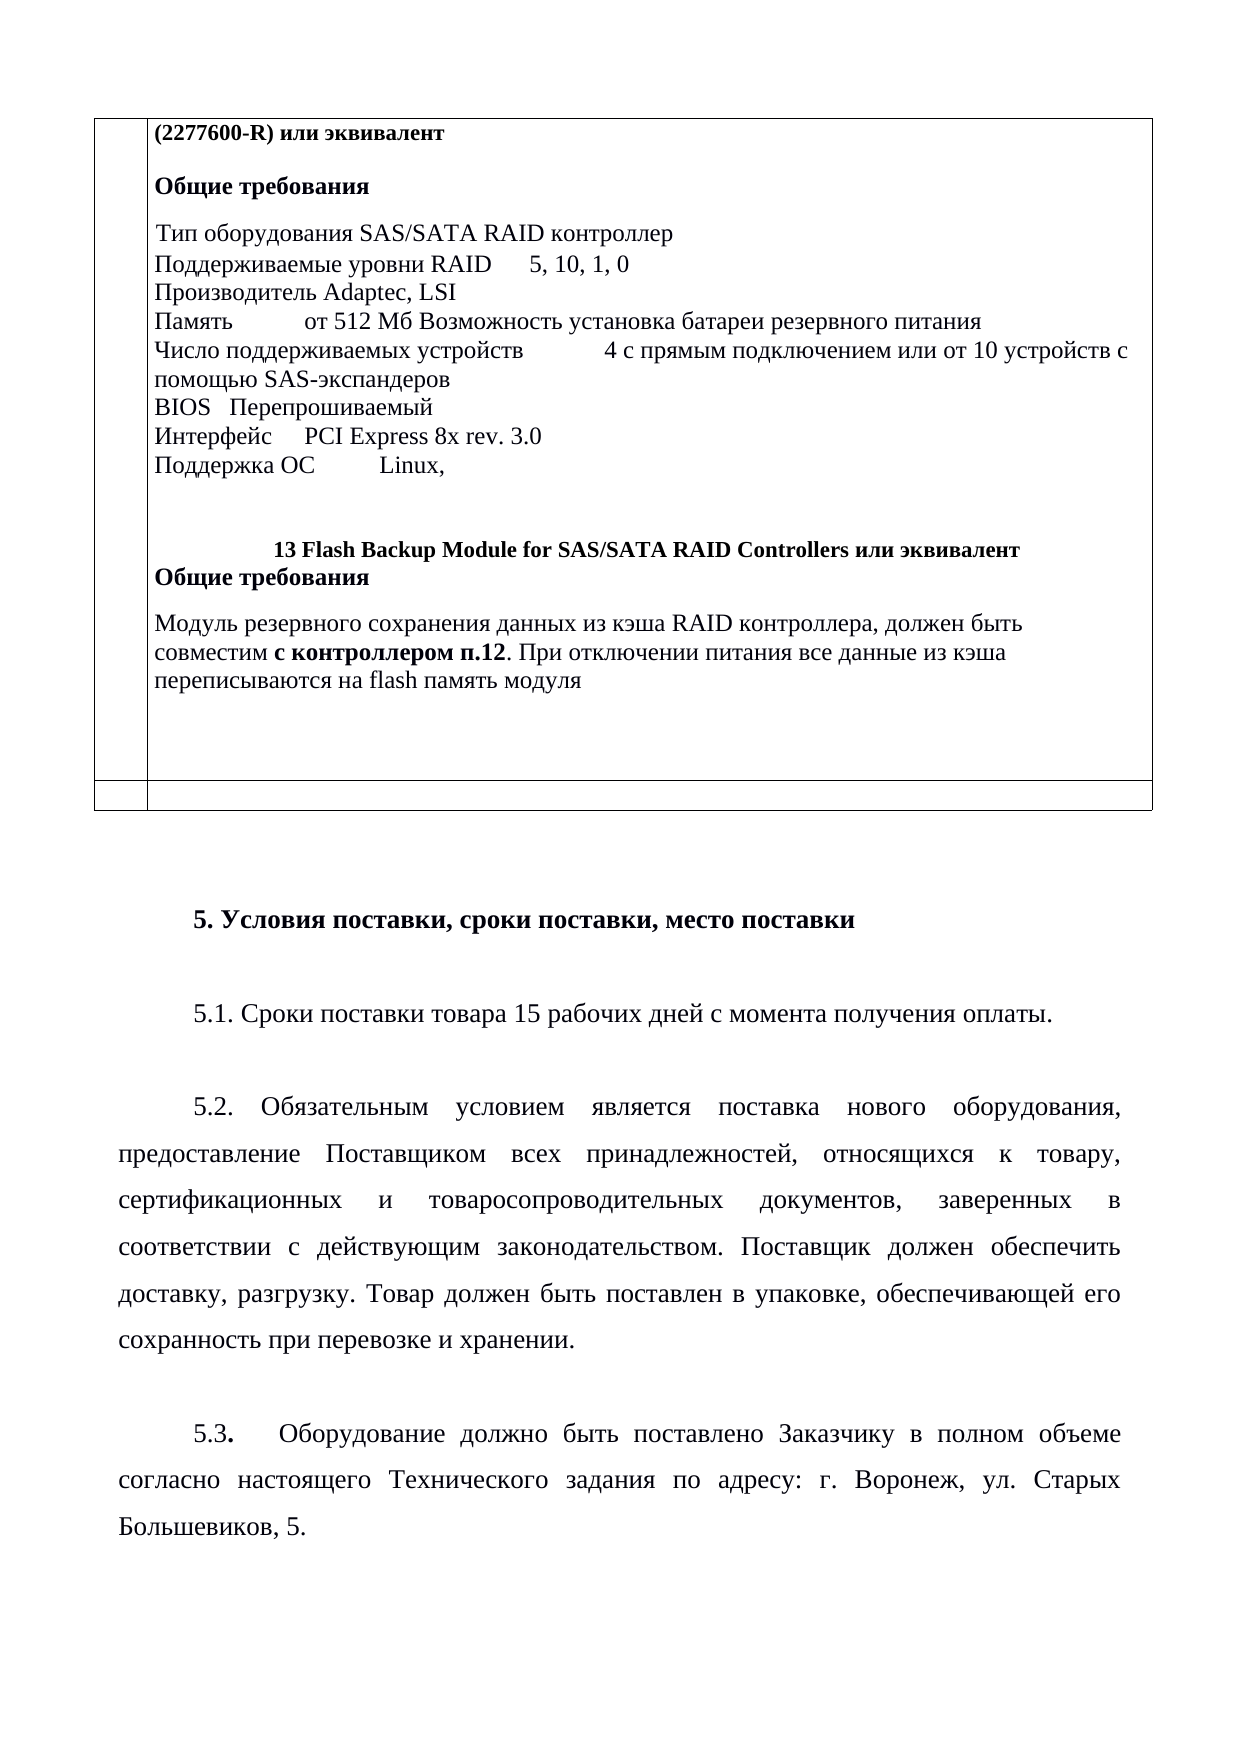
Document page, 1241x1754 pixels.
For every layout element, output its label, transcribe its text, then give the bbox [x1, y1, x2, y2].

table_cell [95, 781, 147, 810]
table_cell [148, 119, 1152, 780]
text 5.3. Оборудование должно быть поставлено Заказчику в полном объеме согласно настоящего Технического задания по адресу: г. Воронеж, ул. Старых Большевиков, 5. [118, 1417, 1122, 1541]
text 5.1. Сроки поставки товара 15 рабочих дней с момента получения оплаты. [118, 997, 1122, 1028]
text 5. Условия поставки, сроки поставки, место поставки [118, 903, 1122, 935]
table_cell 1 [95, 119, 147, 780]
table_cell [148, 781, 1152, 810]
text 5.2. Обязательным условием является поставка нового оборудования, предоставление Поставщиком всех принадлежностей, относящихся к товару, сертификационных и товаросопроводительных документов, заверенных в соответствии с действующим законодательством. Поставщик должен обеспечить доставку, разгрузку. Товар должен быть поставлен в упаковке, обеспечивающей его сохранность при перевозке и хранении. [118, 1090, 1122, 1355]
